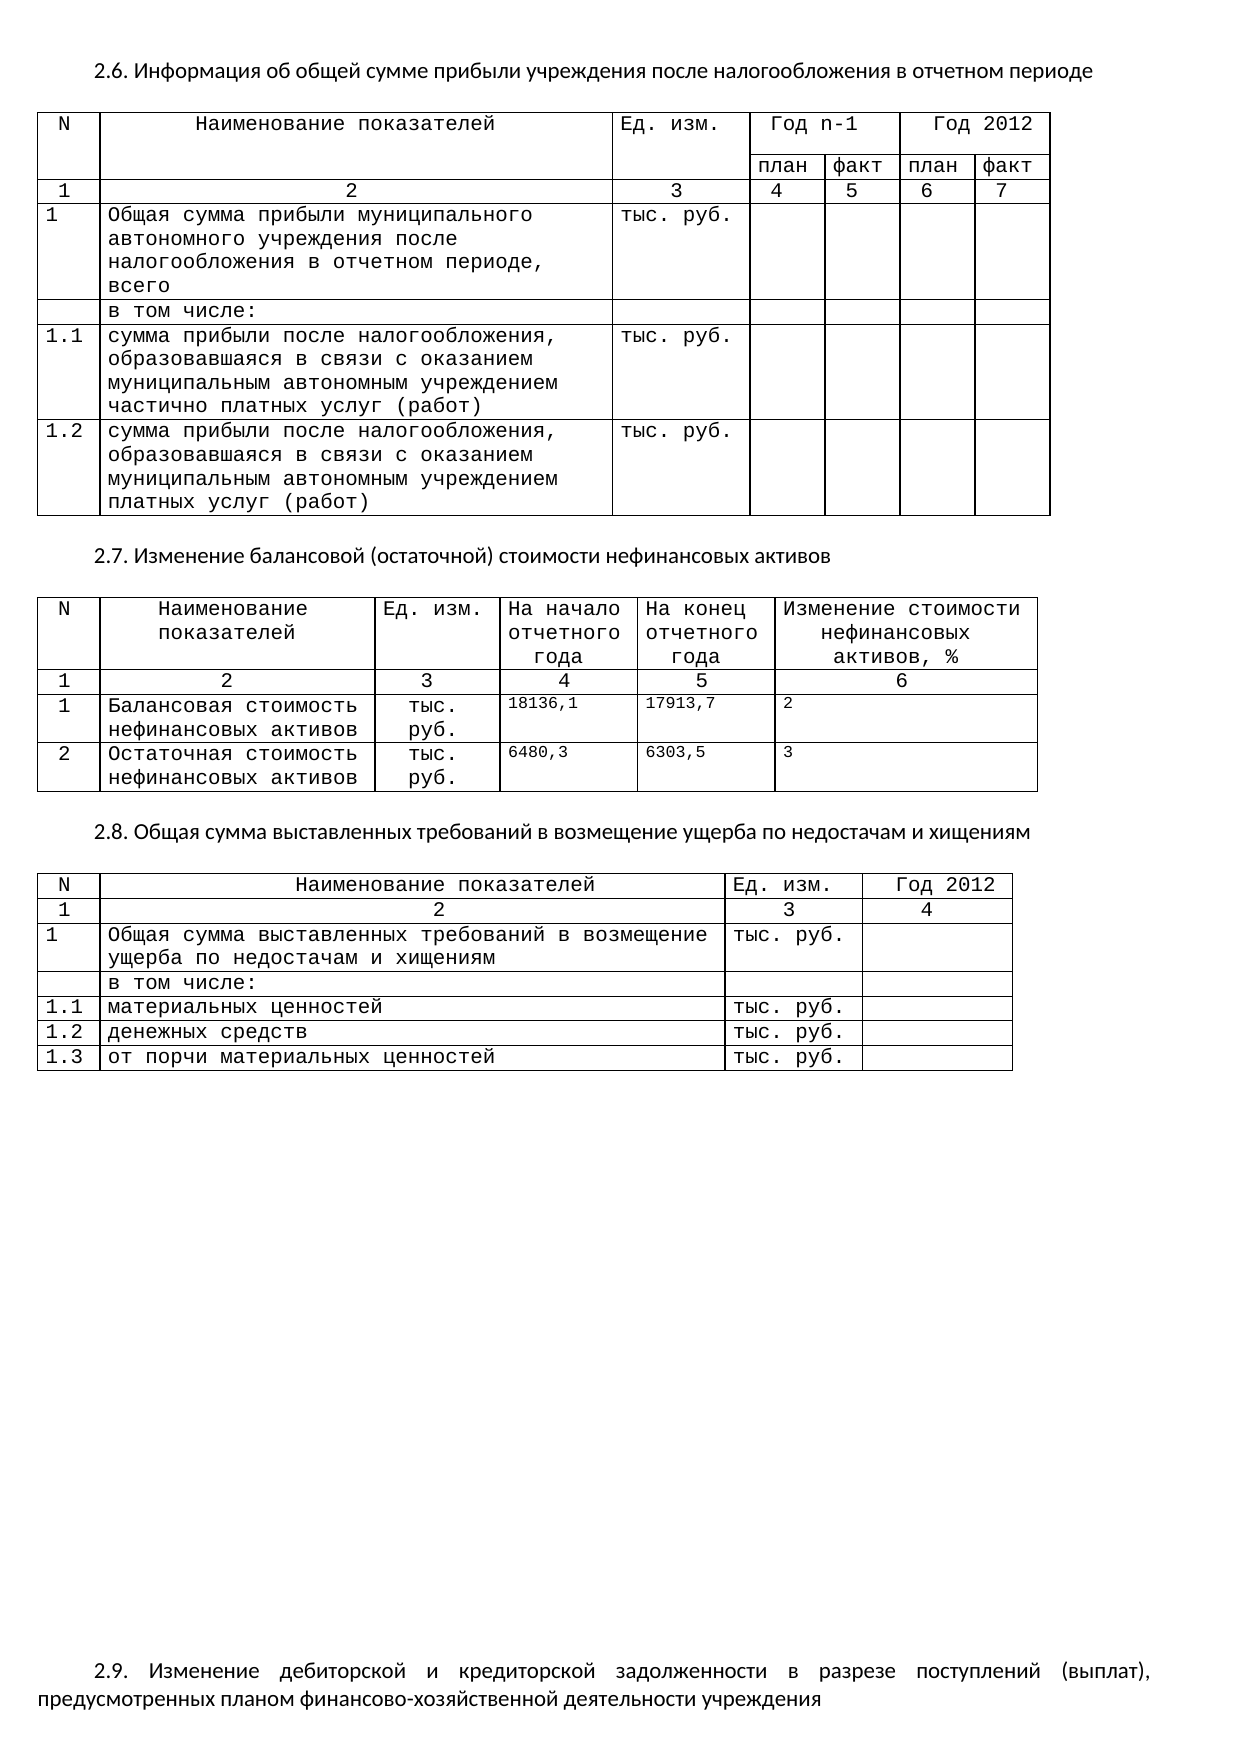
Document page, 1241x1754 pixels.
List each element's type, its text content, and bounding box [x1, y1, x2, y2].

table_cell 1.1 [38, 997, 99, 1020]
table_cell [901, 204, 974, 299]
table_cell тыс. руб. [376, 743, 499, 791]
table_header Год 2012 [901, 113, 1049, 154]
table_cell 3 [613, 180, 749, 203]
table_cell [38, 972, 99, 996]
table_cell тыс. руб. [613, 325, 749, 419]
table_header Изменение стоимости нефинансовых активов, % [776, 598, 1037, 669]
table_cell Общая сумма прибыли муниципального автономного учреждения после налогообложения в отчетном периоде, всего [101, 204, 612, 299]
table_cell [901, 325, 974, 419]
table_cell 3 [376, 670, 499, 694]
table_header Наименование показателей [101, 874, 724, 898]
table_cell 1.2 [38, 1021, 99, 1045]
table_cell [901, 420, 974, 515]
table_cell 1.1 [38, 325, 99, 419]
table_cell 2 [776, 695, 1037, 742]
table_cell 6303,5 [638, 743, 774, 791]
table_cell 2 [101, 670, 374, 694]
table_cell 4 [863, 899, 1012, 922]
table_cell план [901, 155, 974, 178]
table_cell [826, 325, 899, 419]
table_cell 1.2 [38, 420, 99, 515]
table_header Ед. изм. [613, 113, 749, 178]
table_cell тыс. руб. [726, 924, 862, 971]
table_cell 1 [38, 924, 99, 971]
table_cell [901, 300, 974, 323]
table_cell тыс. руб. [613, 420, 749, 515]
table_header Год n-1 [751, 113, 899, 154]
table_cell денежных средств [101, 1021, 724, 1045]
table_cell в том числе: [101, 972, 724, 996]
table_cell сумма прибыли после налогообложения, образовавшаяся в связи с оказанием муниципальным автономным учреждением частично платных услуг (работ) [101, 325, 612, 419]
table_cell факт [976, 155, 1049, 178]
table_cell 6 [776, 670, 1037, 694]
table_cell [863, 1021, 1012, 1045]
table_cell от порчи материальных ценностей [101, 1046, 724, 1069]
table_cell [976, 300, 1049, 323]
table_cell 1 [38, 695, 99, 742]
table_cell 2 [38, 743, 99, 791]
table_cell 1.3 [38, 1046, 99, 1069]
table_header Наименование показателей [101, 113, 612, 178]
table_cell сумма прибыли после налогообложения, образовавшаяся в связи с оказанием муниципальным автономным учреждением платных услуг (работ) [101, 420, 612, 515]
table_cell 3 [776, 743, 1037, 791]
table_cell 4 [751, 180, 824, 203]
table_header N [38, 598, 99, 669]
table_header Ед. изм. [376, 598, 499, 669]
table_cell 7 [976, 180, 1049, 203]
table_cell 1 [38, 204, 99, 299]
text 2.6. Информация об общей сумме прибыли учреждения после налогообложения в отчетном периоде [37, 56, 1152, 84]
table_cell [863, 1046, 1012, 1069]
table_header Наименование показателей [101, 598, 374, 669]
table_cell тыс. руб. [726, 1046, 862, 1069]
table_cell Общая сумма выставленных требований в возмещение ущерба по недостачам и хищениям [101, 924, 724, 971]
table_header N [38, 113, 99, 178]
table_cell 17913,7 [638, 695, 774, 742]
table_cell 3 [726, 899, 862, 922]
table_cell [863, 997, 1012, 1020]
table_cell [726, 972, 862, 996]
table_cell 1 [38, 180, 99, 203]
table_cell 4 [501, 670, 637, 694]
text 2.8. Общая сумма выставленных требований в возмещение ущерба по недостачам и хищениям [37, 817, 1152, 845]
text 2.9. Изменение дебиторской и кредиторской задолженности в разрезе поступлений (выплат), предусмотренных планом финансово-хозяйственной деятельности учреждения [37, 1656, 1152, 1712]
table_cell [751, 420, 824, 515]
table_cell в том числе: [101, 300, 612, 323]
table_cell [826, 420, 899, 515]
table_cell [863, 924, 1012, 971]
table_cell 5 [826, 180, 899, 203]
table_cell план [751, 155, 824, 178]
table_cell Балансовая стоимость нефинансовых активов [101, 695, 374, 742]
table_header Год 2012 [863, 874, 1012, 898]
text 2.7. Изменение балансовой (остаточной) стоимости нефинансовых активов [37, 541, 1152, 569]
table_cell тыс. руб. [726, 997, 862, 1020]
table_header На начало отчетного года [501, 598, 637, 669]
table_cell тыс. руб. [726, 1021, 862, 1045]
table_cell 6480,3 [501, 743, 637, 791]
table_header Ед. изм. [726, 874, 862, 898]
table_cell тыс. руб. [376, 695, 499, 742]
table_cell 2 [101, 899, 724, 922]
table_cell тыс. руб. [613, 204, 749, 299]
table_cell [976, 325, 1049, 419]
table_cell [826, 300, 899, 323]
table_cell факт [826, 155, 899, 178]
table_cell [38, 300, 99, 323]
table_cell [751, 300, 824, 323]
table_cell [976, 420, 1049, 515]
table_cell [751, 204, 824, 299]
table_header На конец отчетного года [638, 598, 774, 669]
table_cell 5 [638, 670, 774, 694]
table_cell 1 [38, 899, 99, 922]
table_cell материальных ценностей [101, 997, 724, 1020]
table_cell Остаточная стоимость нефинансовых активов [101, 743, 374, 791]
table_cell [863, 972, 1012, 996]
table_cell 1 [38, 670, 99, 694]
table_cell 18136,1 [501, 695, 637, 742]
table_cell 2 [101, 180, 612, 203]
table_cell 6 [901, 180, 974, 203]
table_cell [826, 204, 899, 299]
table_header N [38, 874, 99, 898]
table_cell [976, 204, 1049, 299]
table_cell [751, 325, 824, 419]
table_cell [613, 300, 749, 323]
